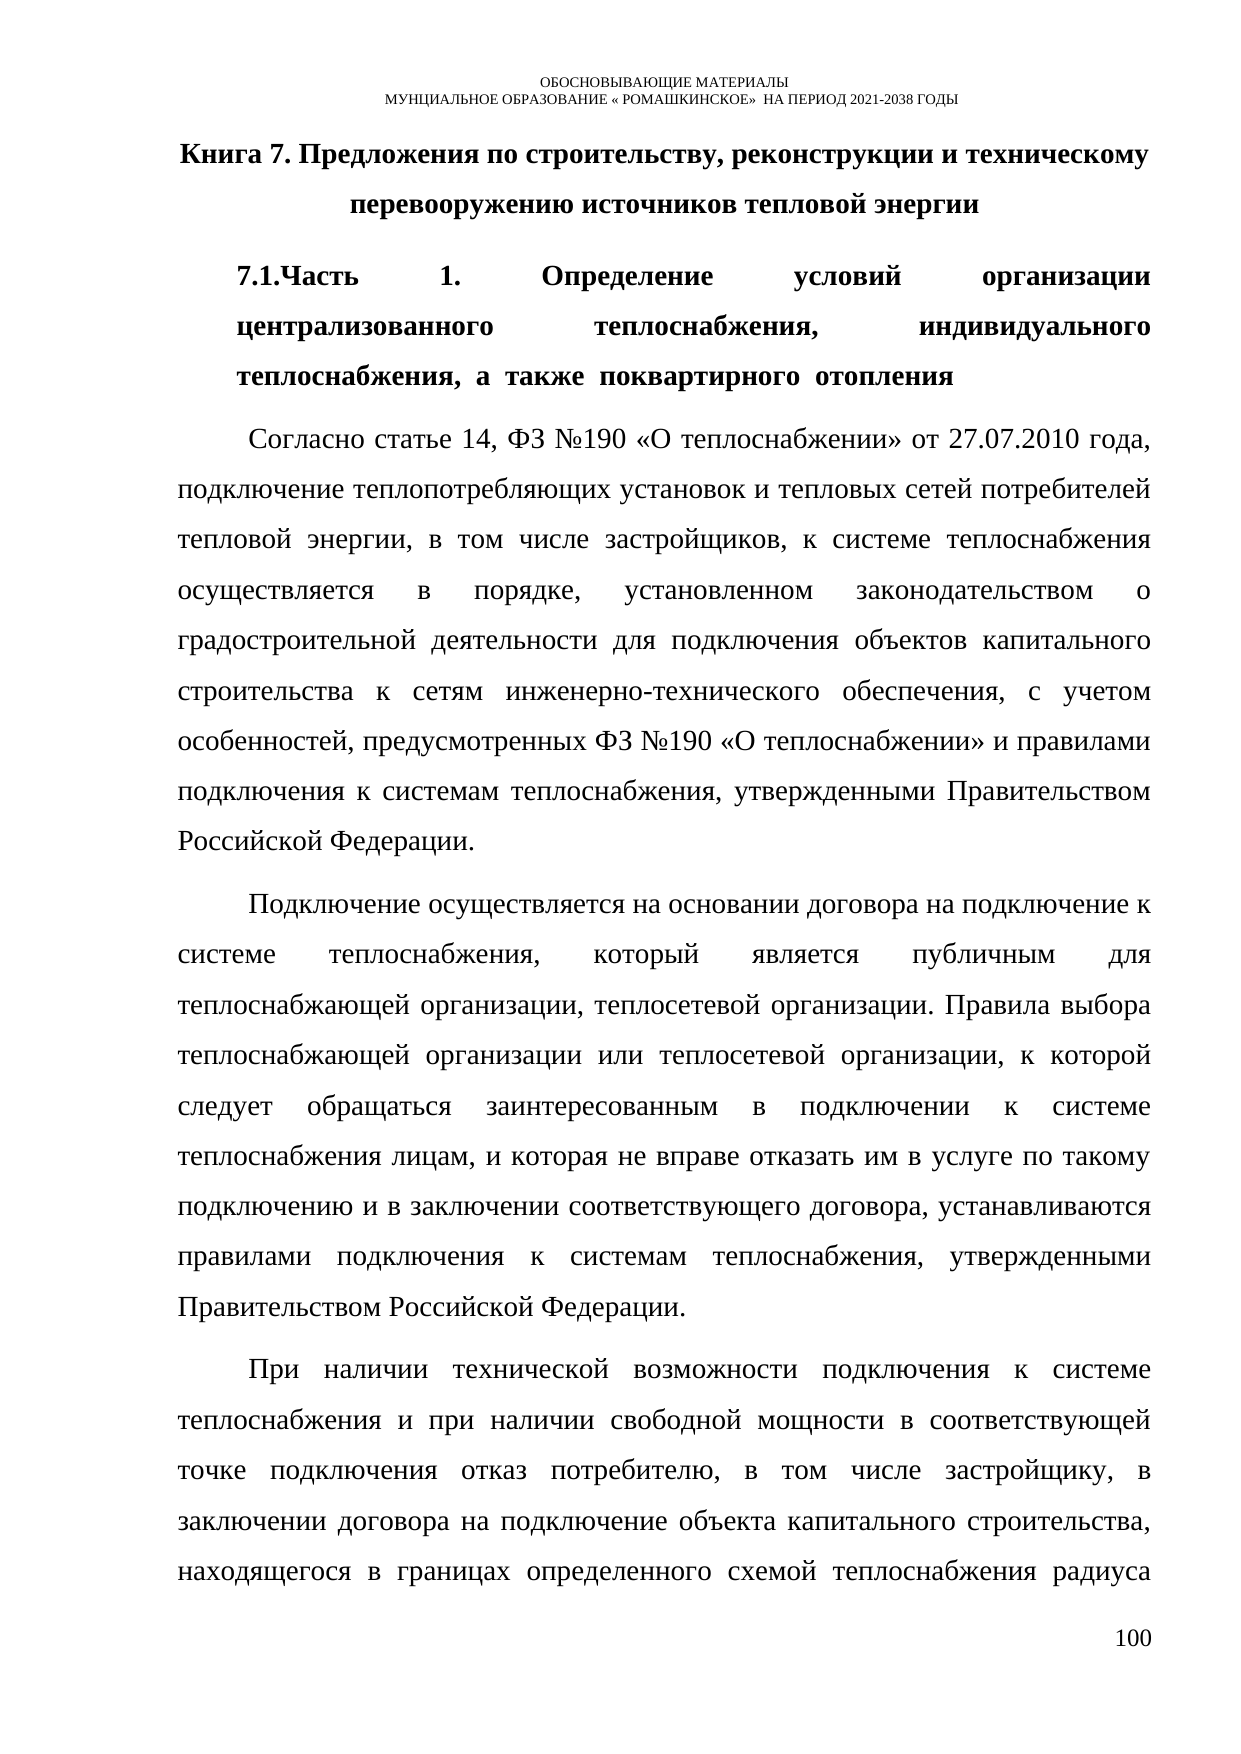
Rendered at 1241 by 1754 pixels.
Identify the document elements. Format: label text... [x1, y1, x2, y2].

text Подключение осуществляется на основании договора на подключение к системе теплоснабжения, который является публичным для теплоснабжающей организации, теплосетевой организации. Правила выбора теплоснабжающей организации или теплосетевой организации, к которой следует обращаться заинтересованным в подключении к системе теплоснабжения лицам, и которая не вправе отказать им в услуге по такому подключению и в заключении соответствующего договора, устанавливаются правилами подключения к системам теплоснабжения, утвержденными Правительством Российской Федерации. [177, 886, 1152, 1322]
subtitle 7.1.Часть 1. Определение условий организации централизованного теплоснабжения, индивидуального теплоснабжения, а также поквартирного отопления [236, 258, 1152, 392]
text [177, 1352, 1152, 1586]
subtitle Книга 7. Предложения по строительству, реконструкции и техническому перевооружению источников тепловой энергии [177, 136, 1152, 220]
text Согласно статье 14, ФЗ №190 «О теплоснабжении» от 27.07.2010 года, подключение теплопотребляющих установок и тепловых сетей потребителей тепловой энергии, в том числе застройщиков, к системе теплоснабжения осуществляется в порядке, установленном законодательством о градостроительной деятельности для подключения объектов капитального строительства к сетям инженерно-технического обеспечения, с учетом особенностей, предусмотренных ФЗ №190 «О теплоснабжении» и правилами подключения к системам теплоснабжения, утвержденными Правительством Российской Федерации. [177, 421, 1152, 857]
